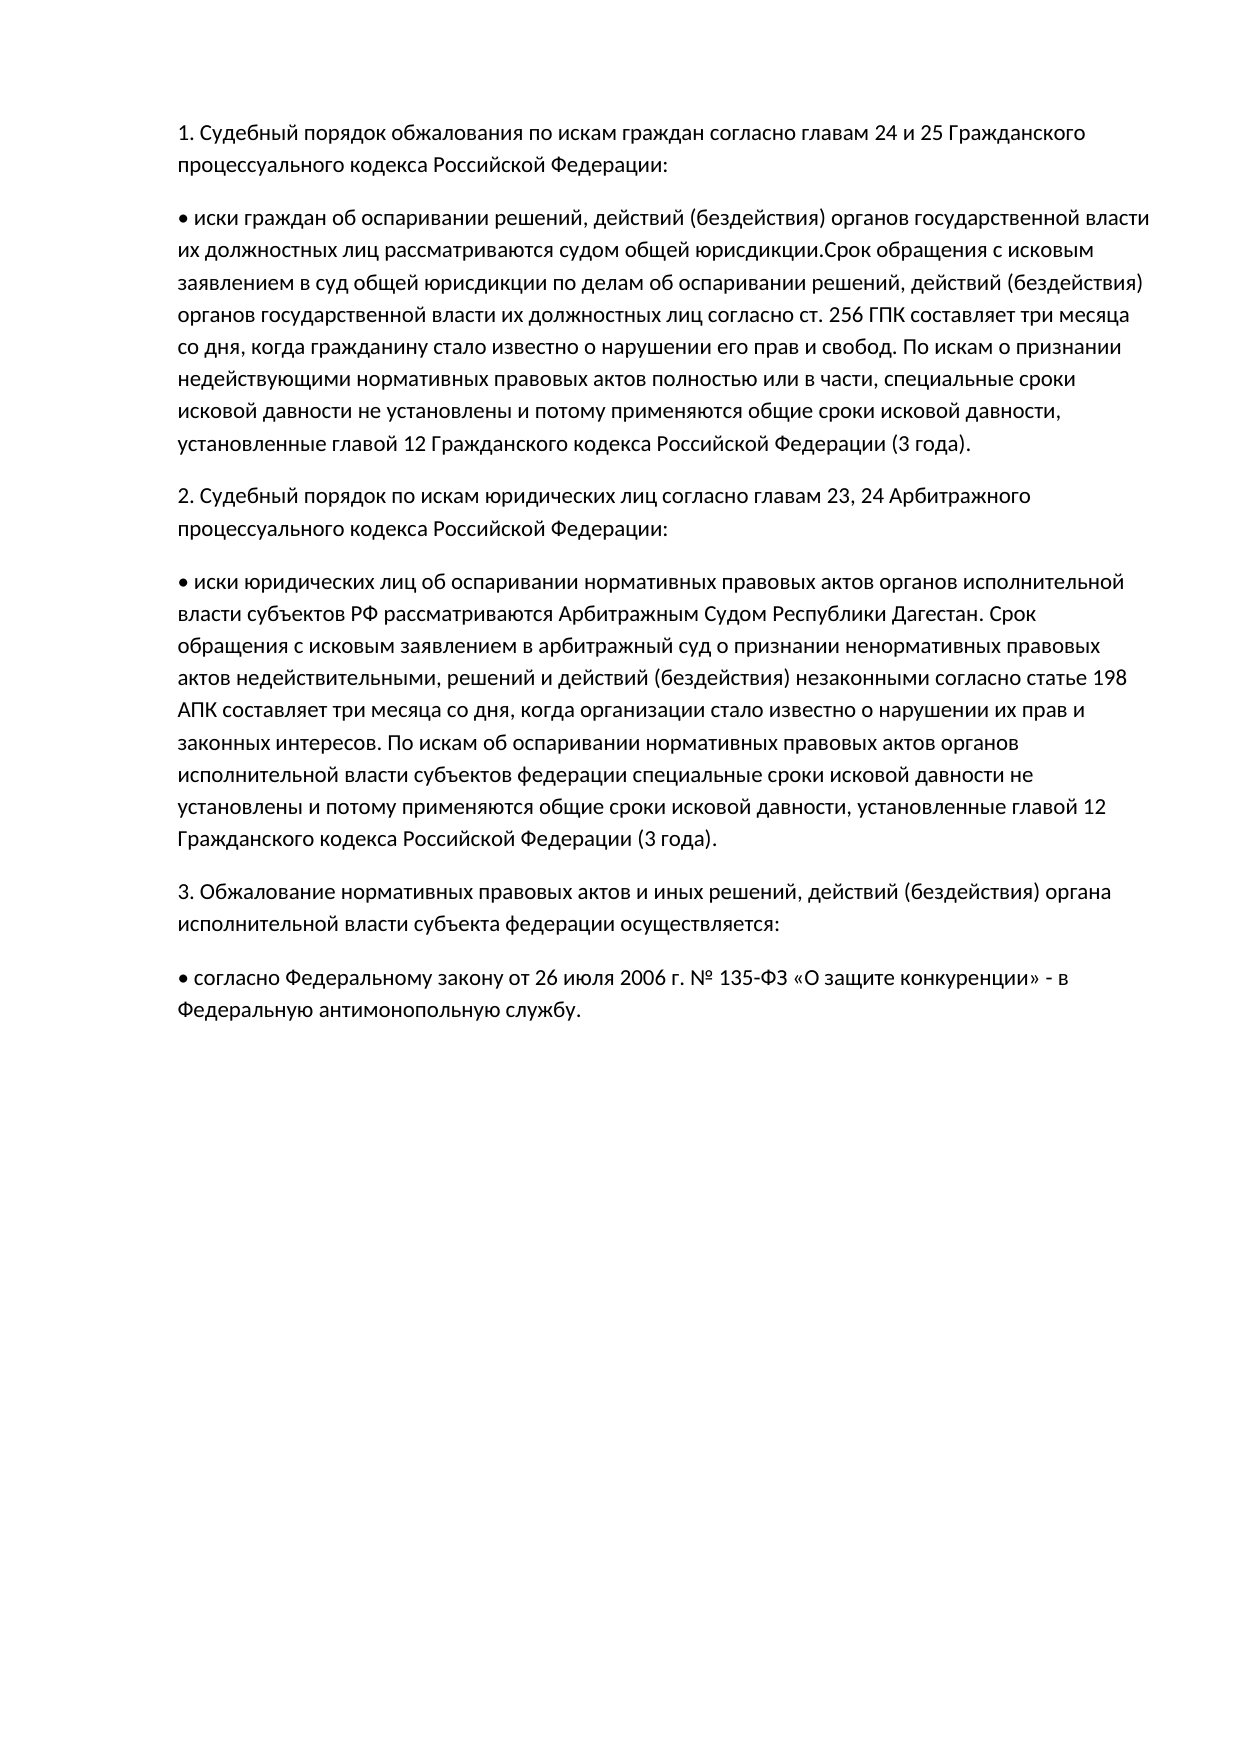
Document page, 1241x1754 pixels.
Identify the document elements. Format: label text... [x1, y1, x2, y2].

text 1. Судебный порядок обжалования по искам граждан согласно главам 24 и 25 Гражданского процессуального кодекса Российской Федерации: [177, 118, 1152, 178]
text • согласно Федеральному закону от 26 июля 2006 г. № 135-ФЗ «О защите конкуренции» - в Федеральную антимонопольную службу. [177, 963, 1152, 1023]
text • иски юридических лиц об оспаривании нормативных правовых актов органов исполнительной власти субъектов РФ рассматриваются Арбитражным Судом Республики Дагестан. Срок обращения с исковым заявлением в арбитражный суд о признании ненормативных правовых актов недействительными, решений и действий (бездействия) незаконными согласно статье 198 АПК составляет три месяца со дня, когда организации стало известно о нарушении их прав и законных интересов. По искам об оспаривании нормативных правовых актов органов исполнительной власти субъектов федерации специальные сроки исковой давности не установлены и потому применяются общие сроки исковой давности, установленные главой 12 Гражданского кодекса Российской Федерации (3 года). [177, 567, 1152, 852]
text 3. Обжалование нормативных правовых актов и иных решений, действий (бездействия) органа исполнительной власти субъекта федерации осуществляется: [177, 877, 1152, 938]
text • иски граждан об оспаривании решений, действий (бездействия) органов государственной власти их должностных лиц рассматриваются судом общей юрисдикции.Срок обращения с исковым заявлением в суд общей юрисдикции по делам об оспаривании решений, действий (бездействия) органов государственной власти их должностных лиц согласно ст. 256 ГПК составляет три месяца со дня, когда гражданину стало известно о нарушении его прав и свобод. По искам о признании недействующими нормативных правовых актов полностью или в части, специальные сроки исковой давности не установлены и потому применяются общие сроки исковой давности, установленные главой 12 Гражданского кодекса Российской Федерации (3 года). [177, 203, 1152, 457]
text 2. Судебный порядок по искам юридических лиц согласно главам 23, 24 Арбитражного процессуального кодекса Российской Федерации: [177, 482, 1152, 542]
